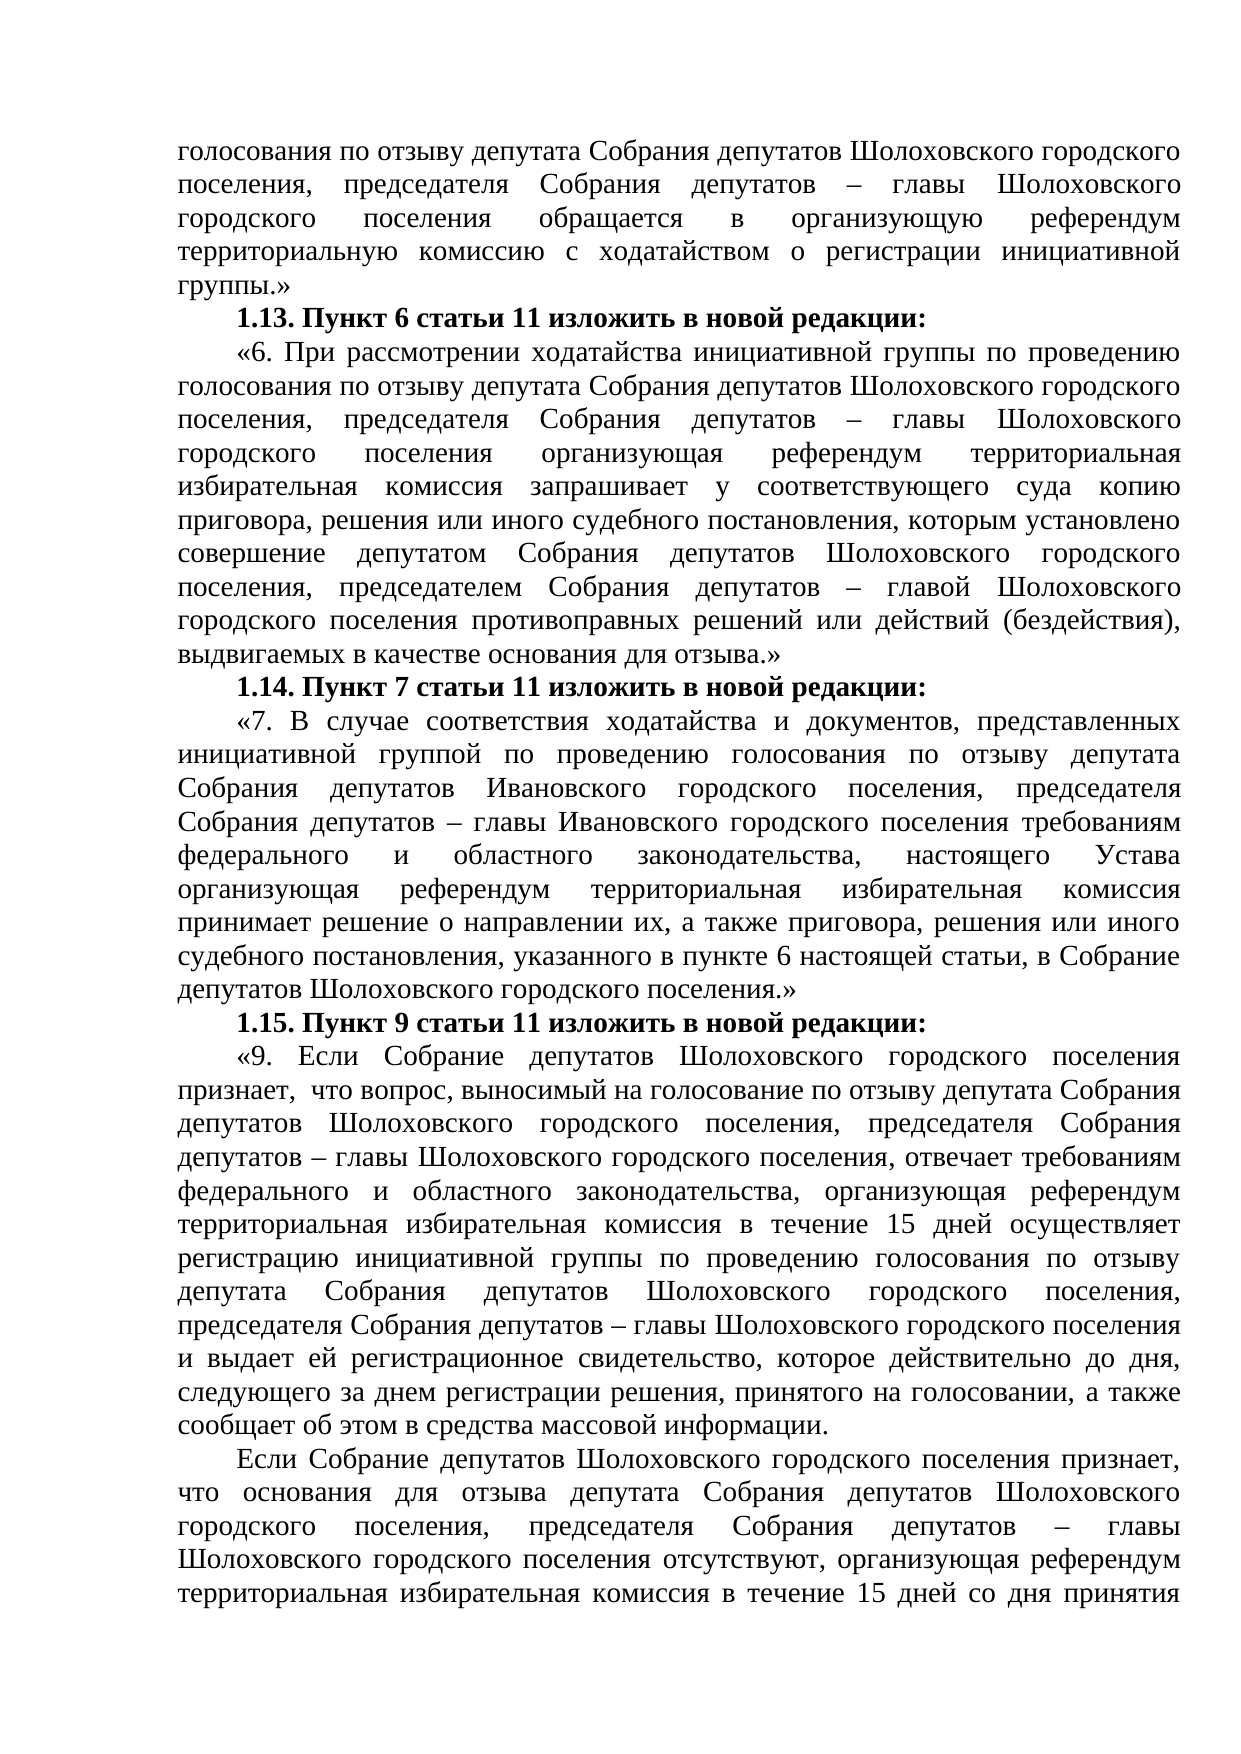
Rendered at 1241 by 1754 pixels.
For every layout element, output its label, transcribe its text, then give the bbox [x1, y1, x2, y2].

text 1.13. Пункт 6 статьи 11 изложить в новой редакции: [177, 301, 1181, 334]
text «6. При рассмотрении ходатайства инициативной группы по проведению голосования по отзыву депутата Собрания депутатов Шолоховского городского поселения, председателя Собрания депутатов – главы Шолоховского городского поселения организующая референдум территориальная избирательная комиссия запрашивает у соответствующего суда копию приговора, решения или иного судебного постановления, которым установлено совершение депутатом Собрания депутатов Шолоховского городского поселения, председателем Собрания депутатов – главой Шолоховского городского поселения противоправных решений или действий (бездействия), выдвигаемых в качестве основания для отзыва.» [177, 334, 1181, 669]
text 1.15. Пункт 9 статьи 11 изложить в новой редакции: [177, 1005, 1181, 1038]
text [177, 1441, 1181, 1609]
text 1.14. Пункт 7 статьи 11 изложить в новой редакции: [177, 669, 1181, 703]
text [177, 133, 1181, 301]
text «7. В случае соответствия ходатайства и документов, представленных инициативной группой по проведению голосования по отзыву депутата Собрания депутатов Ивановского городского поселения, председателя Собрания депутатов – главы Ивановского городского поселения требованиям федерального и областного законодательства, настоящего Устава организующая референдум территориальная избирательная комиссия принимает решение о направлении их, а также приговора, решения или иного судебного постановления, указанного в пункте 6 настоящей статьи, в Собрание депутатов Шолоховского городского поселения.» [177, 703, 1181, 1005]
text «9. Если Собрание депутатов Шолоховского городского поселения признает, что вопрос, выносимый на голосование по отзыву депутата Собрания депутатов Шолоховского городского поселения, председателя Собрания депутатов – главы Шолоховского городского поселения, отвечает требованиям федерального и областного законодательства, организующая референдум территориальная избирательная комиссия в течение 15 дней осуществляет регистрацию инициативной группы по проведению голосования по отзыву депутата Собрания депутатов Шолоховского городского поселения, председателя Собрания депутатов – главы Шолоховского городского поселения и выдает ей регистрационное свидетельство, которое действительно до дня, следующего за днем регистрации решения, принятого на голосовании, а также сообщает об этом в средства массовой информации. [177, 1038, 1181, 1441]
